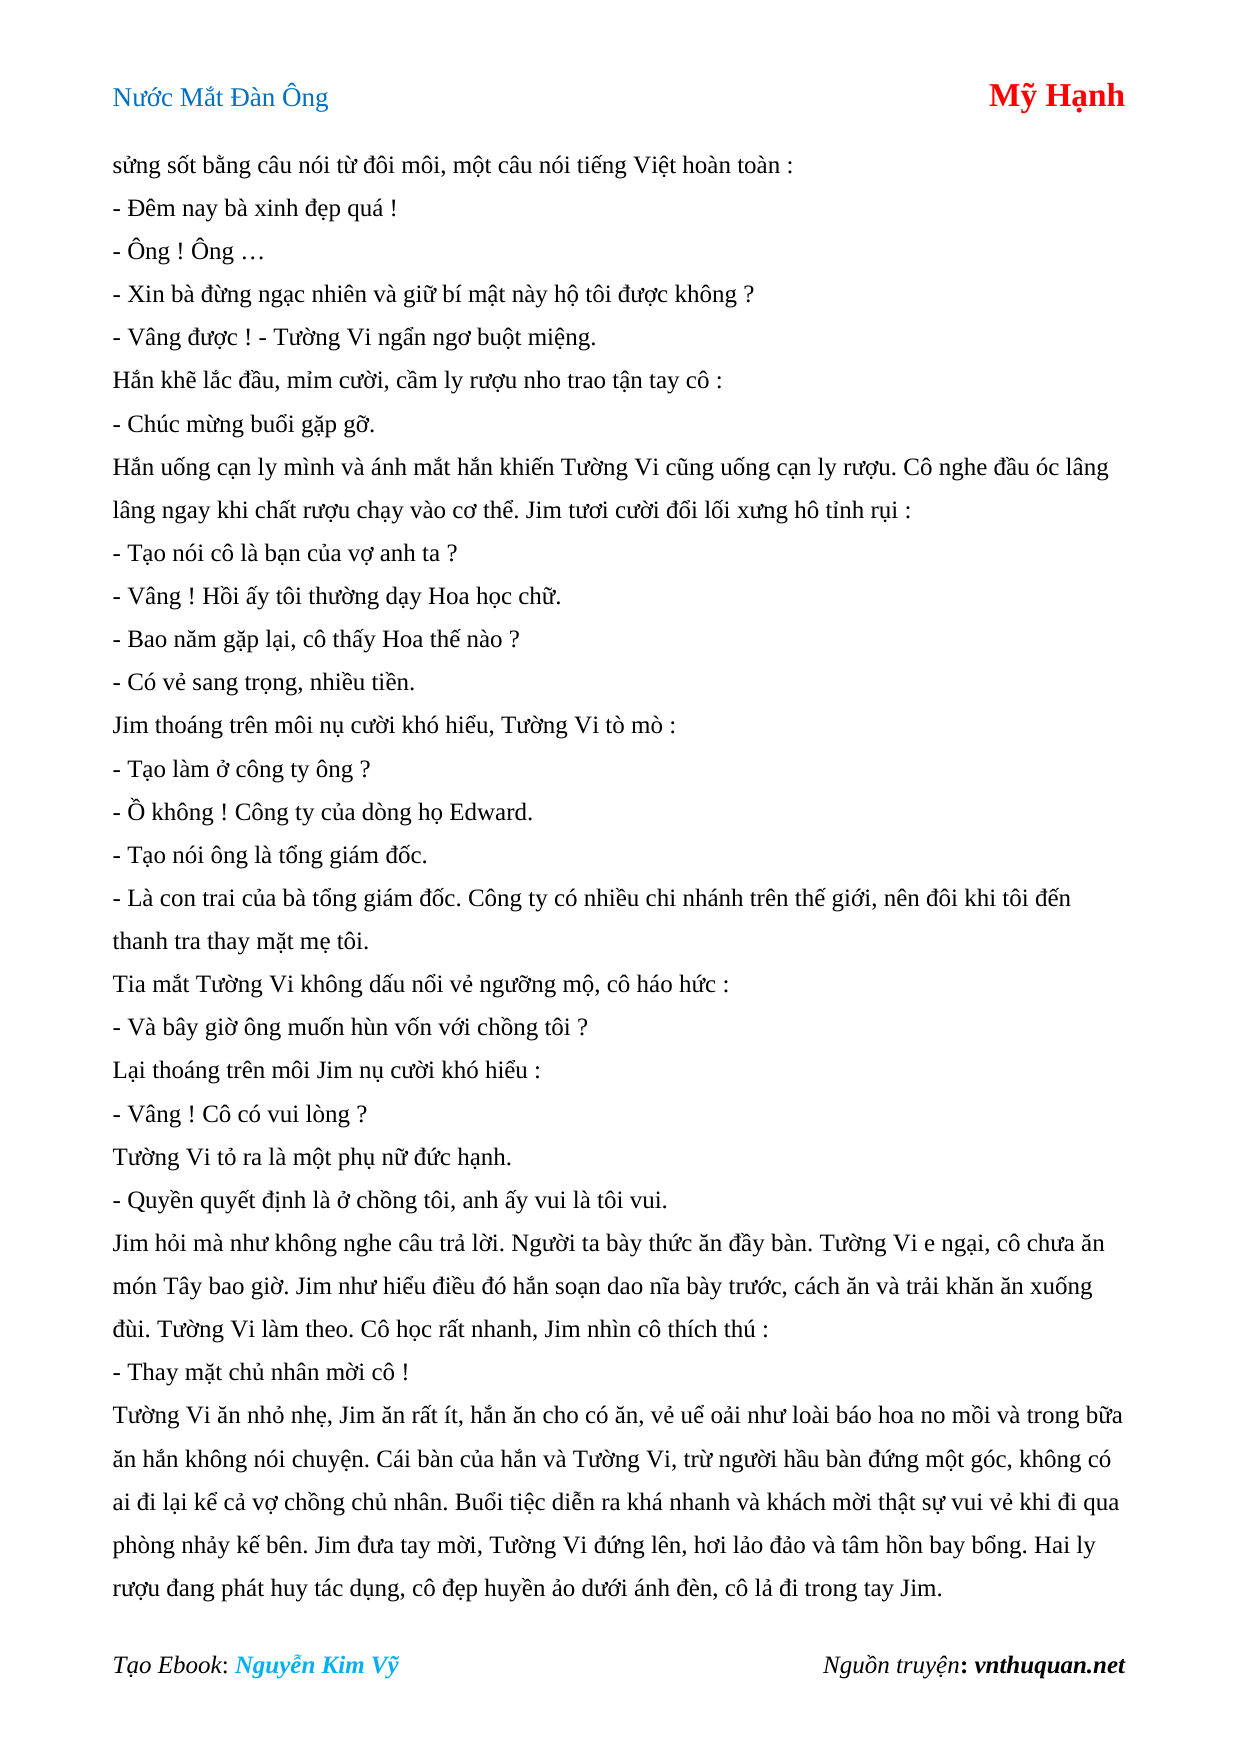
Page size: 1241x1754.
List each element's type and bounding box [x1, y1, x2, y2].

text [112, 150, 1128, 1602]
